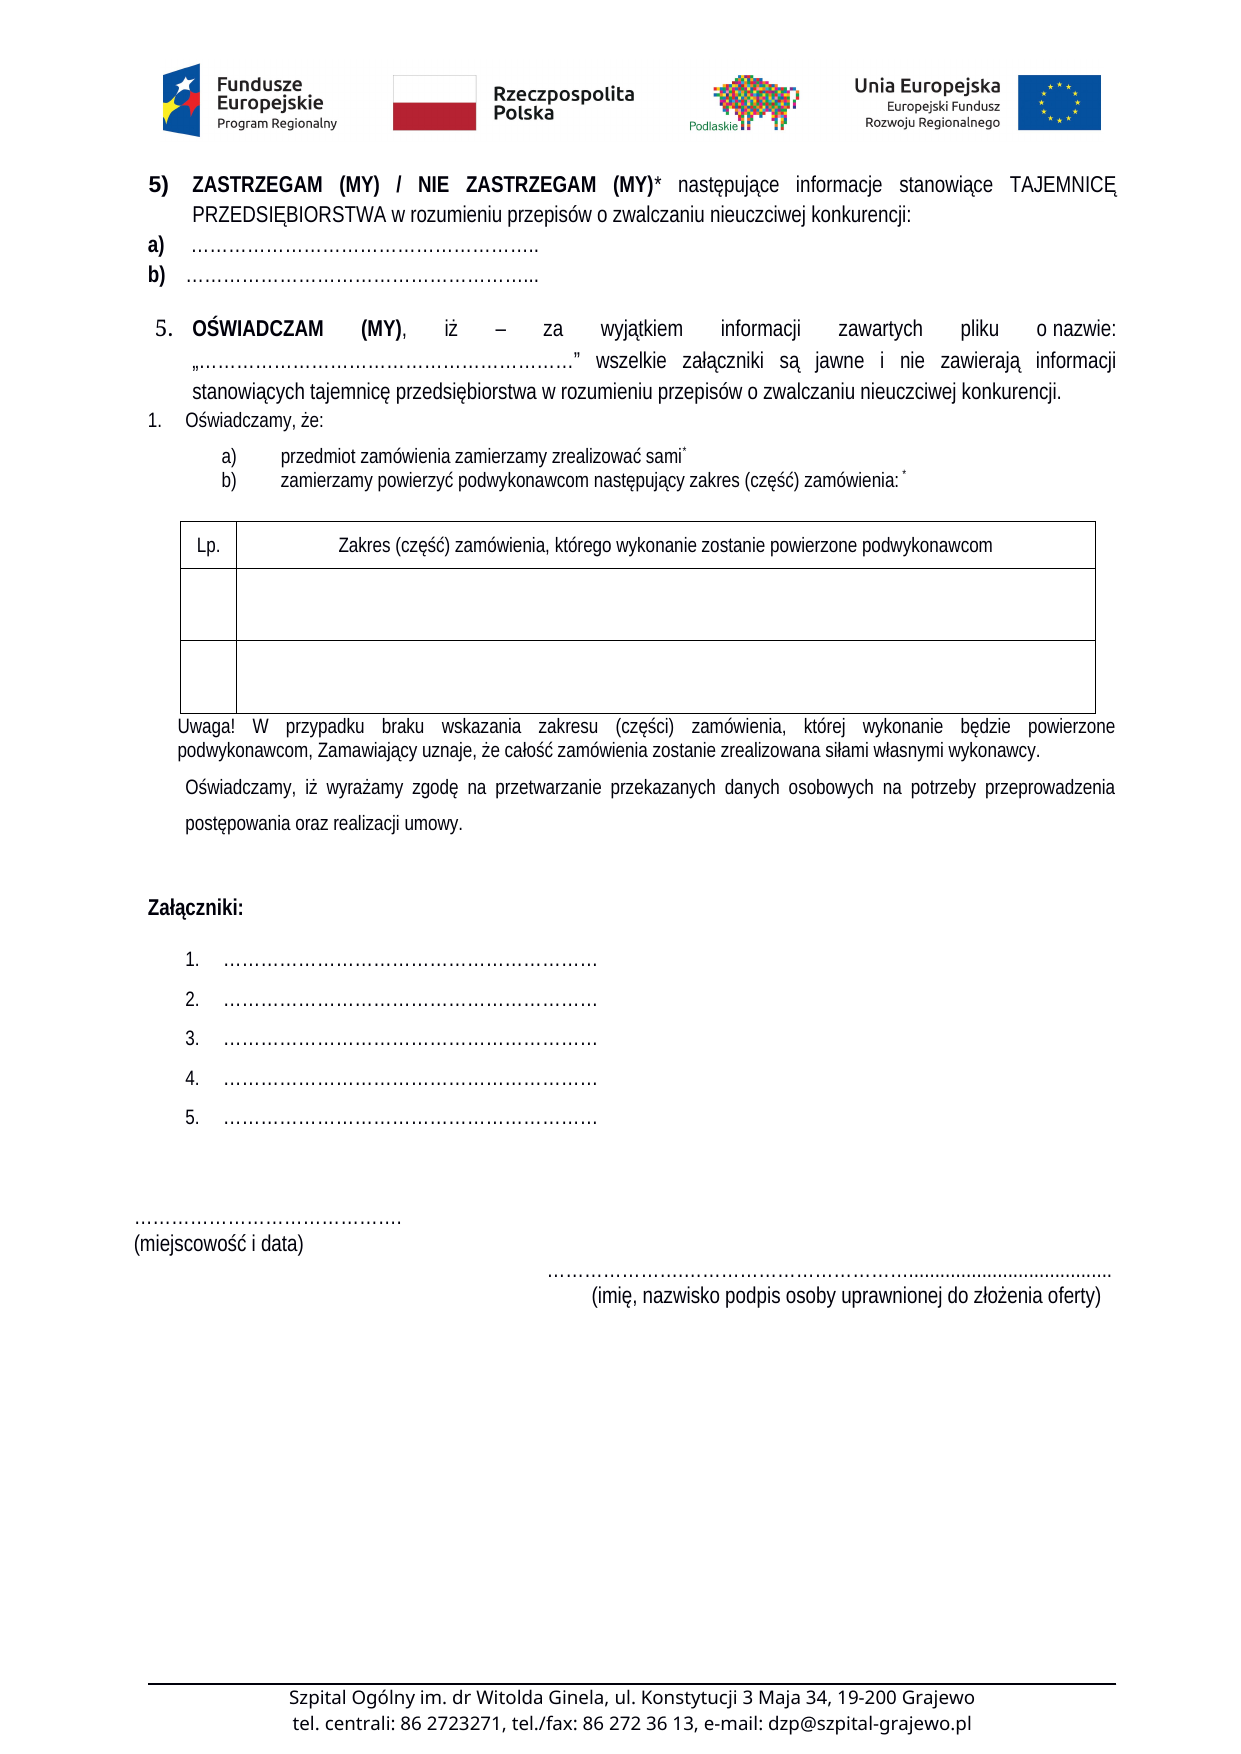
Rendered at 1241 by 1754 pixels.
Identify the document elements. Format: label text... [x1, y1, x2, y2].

text ………………….………………………………....................................... [503, 1256, 1116, 1282]
list Oświadczamy, że: [148, 408, 1116, 432]
list przedmiot zamówienia zamierzamy zrealizować sami* [221, 444, 1116, 468]
text ……………………………………. [133, 1203, 1116, 1229]
list ……………………………………………….. [148, 231, 1116, 257]
list ………………………………………………... [148, 261, 1116, 288]
table_cell [237, 641, 1095, 713]
list …………………………………………………… [185, 1024, 1116, 1051]
table_cell [237, 569, 1095, 640]
table_cell [181, 641, 236, 713]
text Uwaga! W przypadku braku wskazania zakresu (części) zamówienia, której wykonanie będzie powierzone podwykonawcom, Zamawiający uznaje, że całość zamówienia zostanie zrealizowana siłami własnymi wykonawcy. [177, 714, 1116, 762]
list …………………………………………………… [185, 985, 1116, 1011]
table_cell [181, 569, 236, 640]
list OŚWIADCZAM (MY), iż – za wyjątkiem informacji zawartych pliku o nazwie: „……………………………………………………” wszelkie załączniki są jawne i nie zawierają informacji stanowiących tajemnicę przedsiębiorstwa w rozumieniu przepisów o zwalczaniu nieuczciwej konkurencji. [154, 312, 1116, 404]
list …………………………………………………… [185, 1103, 1116, 1130]
table_header Lp. [181, 522, 236, 567]
list …………………………………………………… [185, 1064, 1116, 1090]
text (imię, nazwisko podpis osoby uprawnionej do złożenia oferty) [148, 1282, 1116, 1308]
list zamierzamy powierzyć podwykonawcom następujący zakres (część) zamówienia: * [221, 468, 1116, 492]
list Oświadczamy, iż wyrażamy zgodę na przetwarzanie przekazanych danych osobowych na potrzeby przeprowadzenia postępowania oraz realizacji umowy. [185, 775, 1116, 834]
list …………………………………………………… [185, 945, 1116, 972]
list ZASTRZEGAM (MY) / NIE ZASTRZEGAM (MY)* następujące informacje stanowiące TAJEMNICĘ PRZEDSIĘBIORSTWA w rozumieniu przepisów o zwalczaniu nieuczciwej konkurencji: [148, 171, 1116, 227]
text Załączniki: [148, 893, 1116, 920]
text (miejscowość i data) [133, 1229, 1116, 1256]
picture [159, 59, 1105, 142]
table_header Zakres (część) zamówienia, którego wykonanie zostanie powierzone podwykonawcom [237, 522, 1095, 567]
